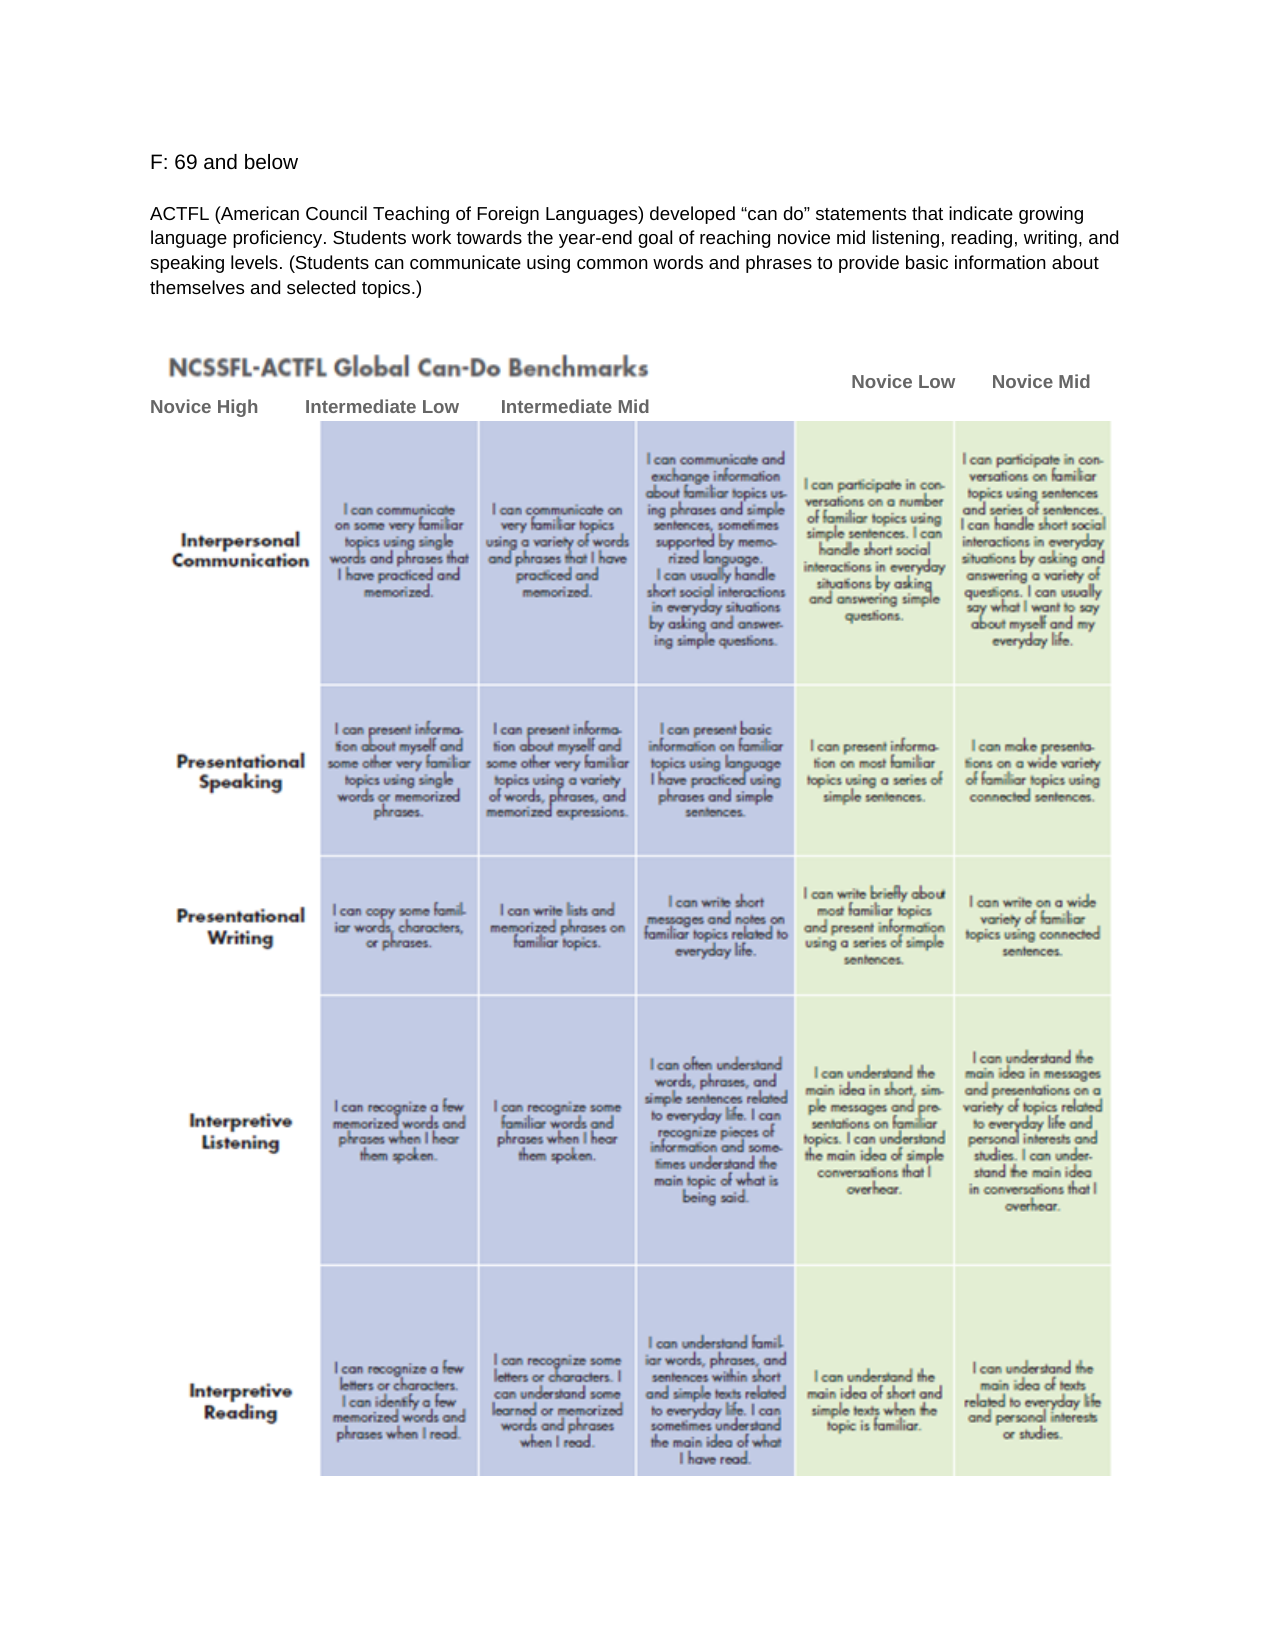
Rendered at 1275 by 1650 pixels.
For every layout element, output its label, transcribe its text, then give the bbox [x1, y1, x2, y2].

picture [150, 421, 1121, 1476]
text ACTFL (American Council Teaching of Foreign Languages) developed “can do” statements that indicate growing language proficiency. Students work towards the year-end goal of reaching novice mid listening, reading, writing, and speaking levels. (Students can communicate using common words and phrases to provide basic information about themselves and selected topics.) [150, 202, 1125, 298]
picture [155, 351, 670, 389]
text F: 69 and below [150, 150, 1125, 174]
